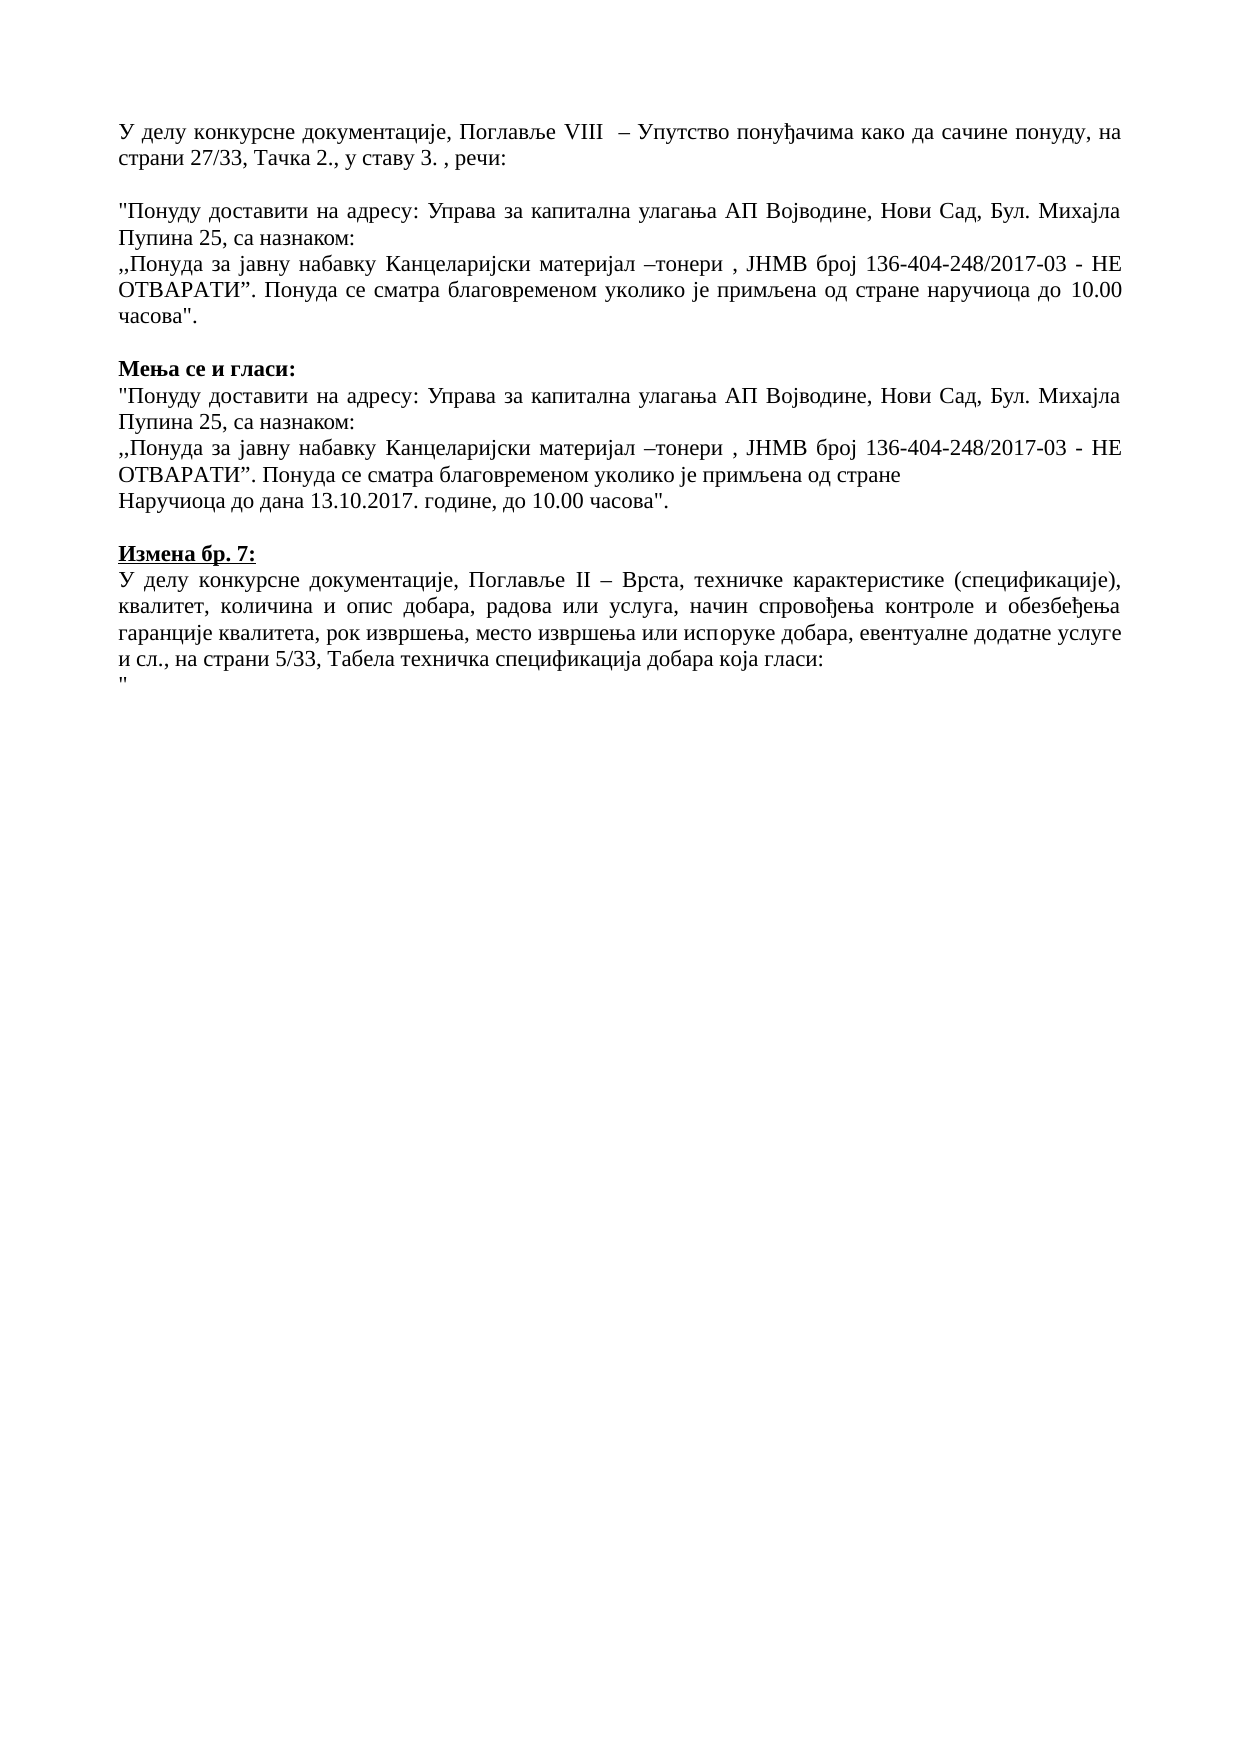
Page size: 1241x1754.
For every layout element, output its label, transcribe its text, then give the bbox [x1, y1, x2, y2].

text "Понуду доставити на адресу: Управа за капитална улагања АП Војводине, Нови Сад, Бул. Михајла Пупина 25, са назнаком: [118, 197, 1122, 250]
text ,,Понуда за јавну набавку Канцеларијски материјал –тонери , ЈНМВ број 136-404-248/2017-03 - НЕ ОТВАРАТИ”. Понуда се сматра благовременом уколико је примљена од стране [118, 434, 1122, 487]
text У делу конкурсне документације, Поглавље VIII – Упутство понуђачима како да сачине понуду, на страни 27/33, Тачка 2., у ставу 3. , речи: [118, 118, 1122, 171]
text ,,Понуда за јавну набавку Канцеларијски материјал –тонери , ЈНМВ број 136-404-248/2017-03 - НЕ ОТВАРАТИ”. Понуда се сматра благовременом уколико је примљена од стране наручиоца до 10.00 часова". [118, 250, 1122, 329]
text " [118, 672, 1122, 698]
text У делу конкурсне документације, Поглавље II – Врста, техничке карактеристике (спецификације), квалитет, количина и опис добара, радова или услуга, начин спровођења контроле и обезбеђења гаранције квалитета, рок извршења, место извршења или испoруке добара, евентуалне додатне услуге и сл., на страни 5/33, Табела техничка спецификација добара која гласи: [118, 566, 1122, 672]
text Мења се и гласи: [118, 355, 1122, 382]
text Наручиоца до дана 13.10.2017. године, до 10.00 часова". [118, 487, 1122, 513]
text "Понуду доставити на адресу: Управа за капитална улагања АП Војводине, Нови Сад, Бул. Михајла Пупина 25, са назнаком: [118, 382, 1122, 434]
text Измена бр. 7: [118, 540, 1122, 566]
